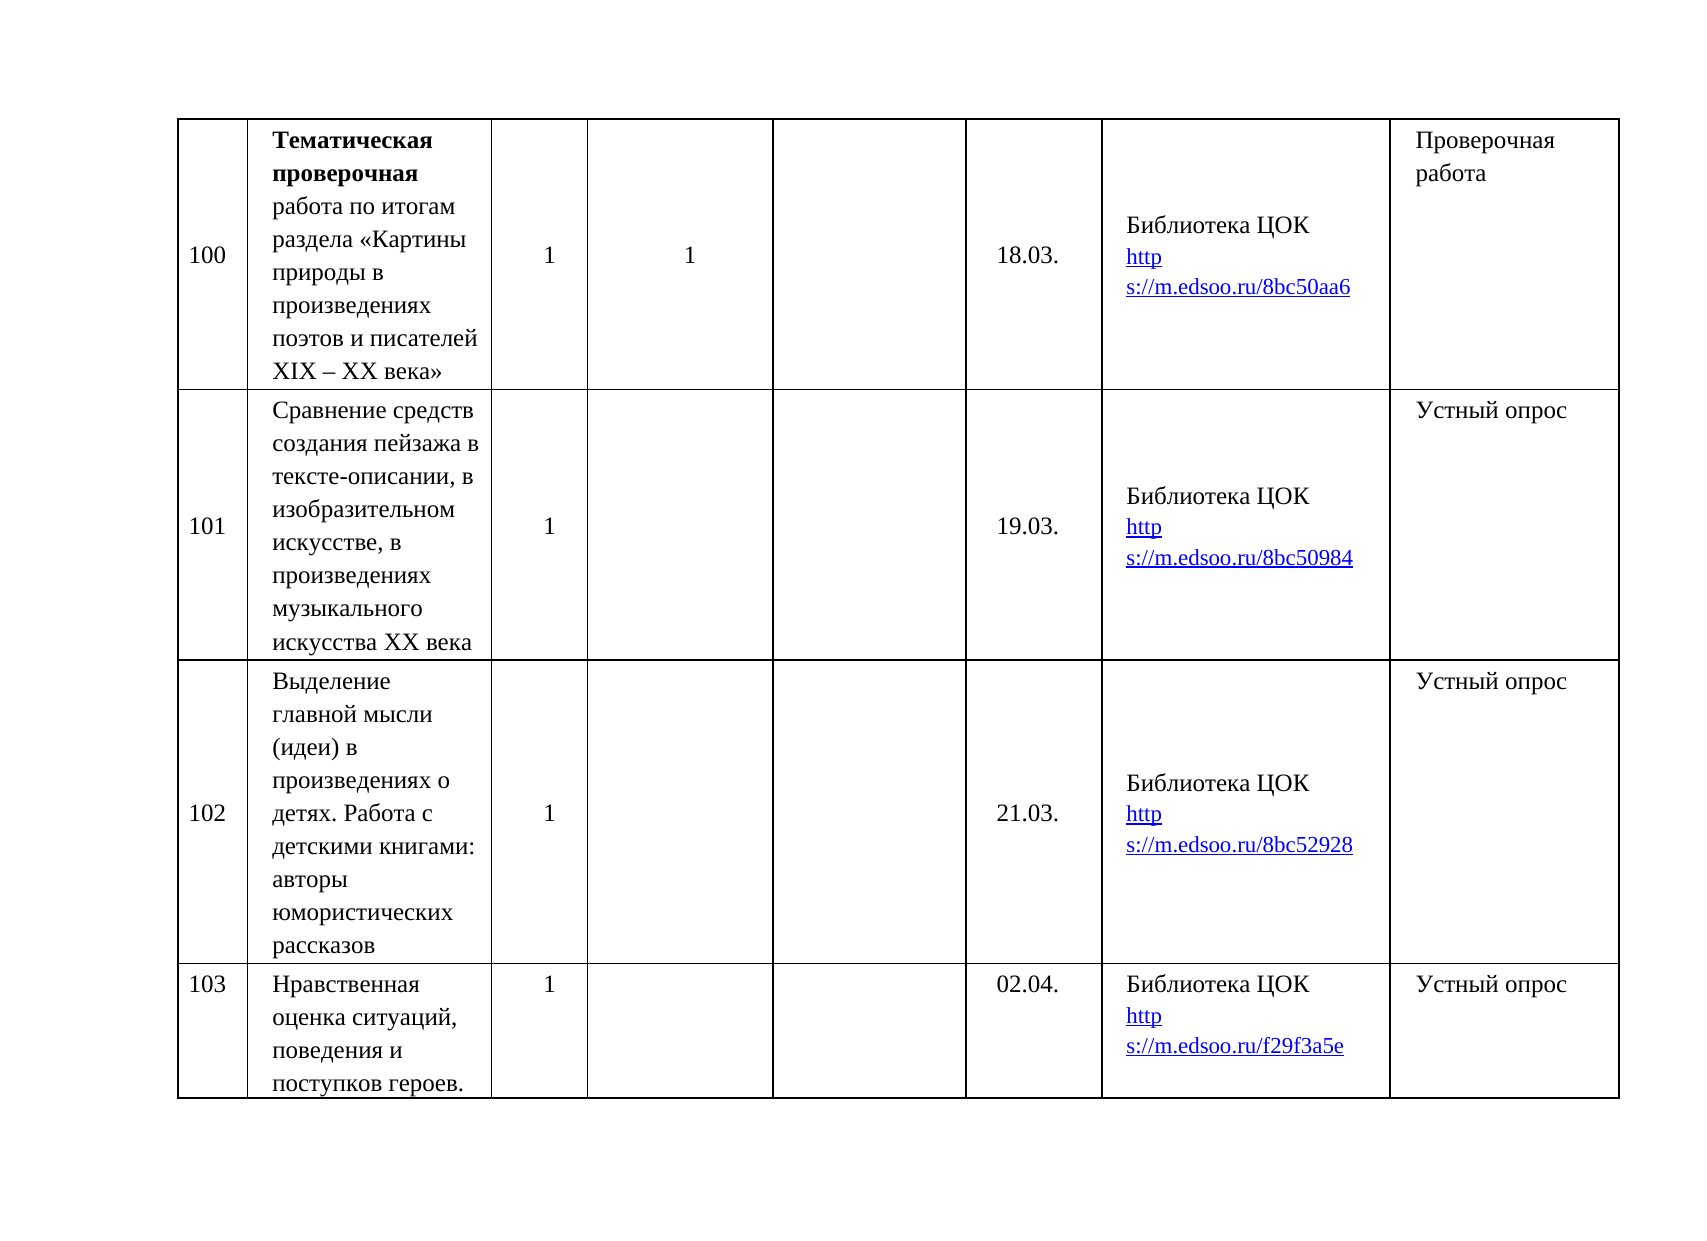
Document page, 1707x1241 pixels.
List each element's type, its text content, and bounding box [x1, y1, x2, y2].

table_cell 21.03. [967, 661, 1101, 963]
table_cell 101 [179, 390, 247, 659]
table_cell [248, 964, 491, 1097]
table_cell Библиотека ЦОК https://m.edsoo.ru/8bc52928 [1103, 661, 1389, 963]
table_cell Библиотека ЦОК https://m.edsoo.ru/8bc50984 [1103, 390, 1389, 659]
table_cell Тематическая проверочная работа по итогам раздела «Картины природы в произведениях поэтов и писателей ХIХ – ХХ века» [248, 120, 491, 389]
table_cell Устный опрос [1391, 390, 1618, 659]
table_cell Библиотека ЦОК https://m.edsoo.ru/8bc50aa6 [1103, 120, 1389, 389]
table_cell 19.03. [967, 390, 1101, 659]
table_cell [588, 390, 772, 659]
table_cell 1 [588, 120, 772, 389]
table_cell [774, 120, 965, 389]
table_cell 102 [179, 661, 247, 963]
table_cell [1103, 964, 1389, 1097]
table_cell 1 [492, 964, 587, 1097]
table_cell Устный опрос [1391, 964, 1618, 1097]
table_cell Проверочная работа [1391, 120, 1618, 389]
table_cell [774, 964, 965, 1097]
table_cell 100 [179, 120, 247, 389]
table_cell Сравнение средств создания пейзажа в тексте-описании, в изобразительном искусстве, в произведениях музыкального искусства XX века [248, 390, 491, 659]
table_cell [588, 661, 772, 963]
table_cell 1 [492, 661, 587, 963]
table_cell [588, 964, 772, 1097]
table_cell [774, 390, 965, 659]
table_cell 1 [492, 390, 587, 659]
table_cell Выделение главной мысли (идеи) в произведениях о детях. Работа с детскими книгами: авторы юмористических рассказов [248, 661, 491, 963]
table_cell 103 [179, 964, 247, 1097]
table_cell 18.03. [967, 120, 1101, 389]
table_cell [774, 661, 965, 963]
table_cell 02.04. [967, 964, 1101, 1097]
table_cell Устный опрос [1391, 661, 1618, 963]
table_cell 1 [492, 120, 587, 389]
